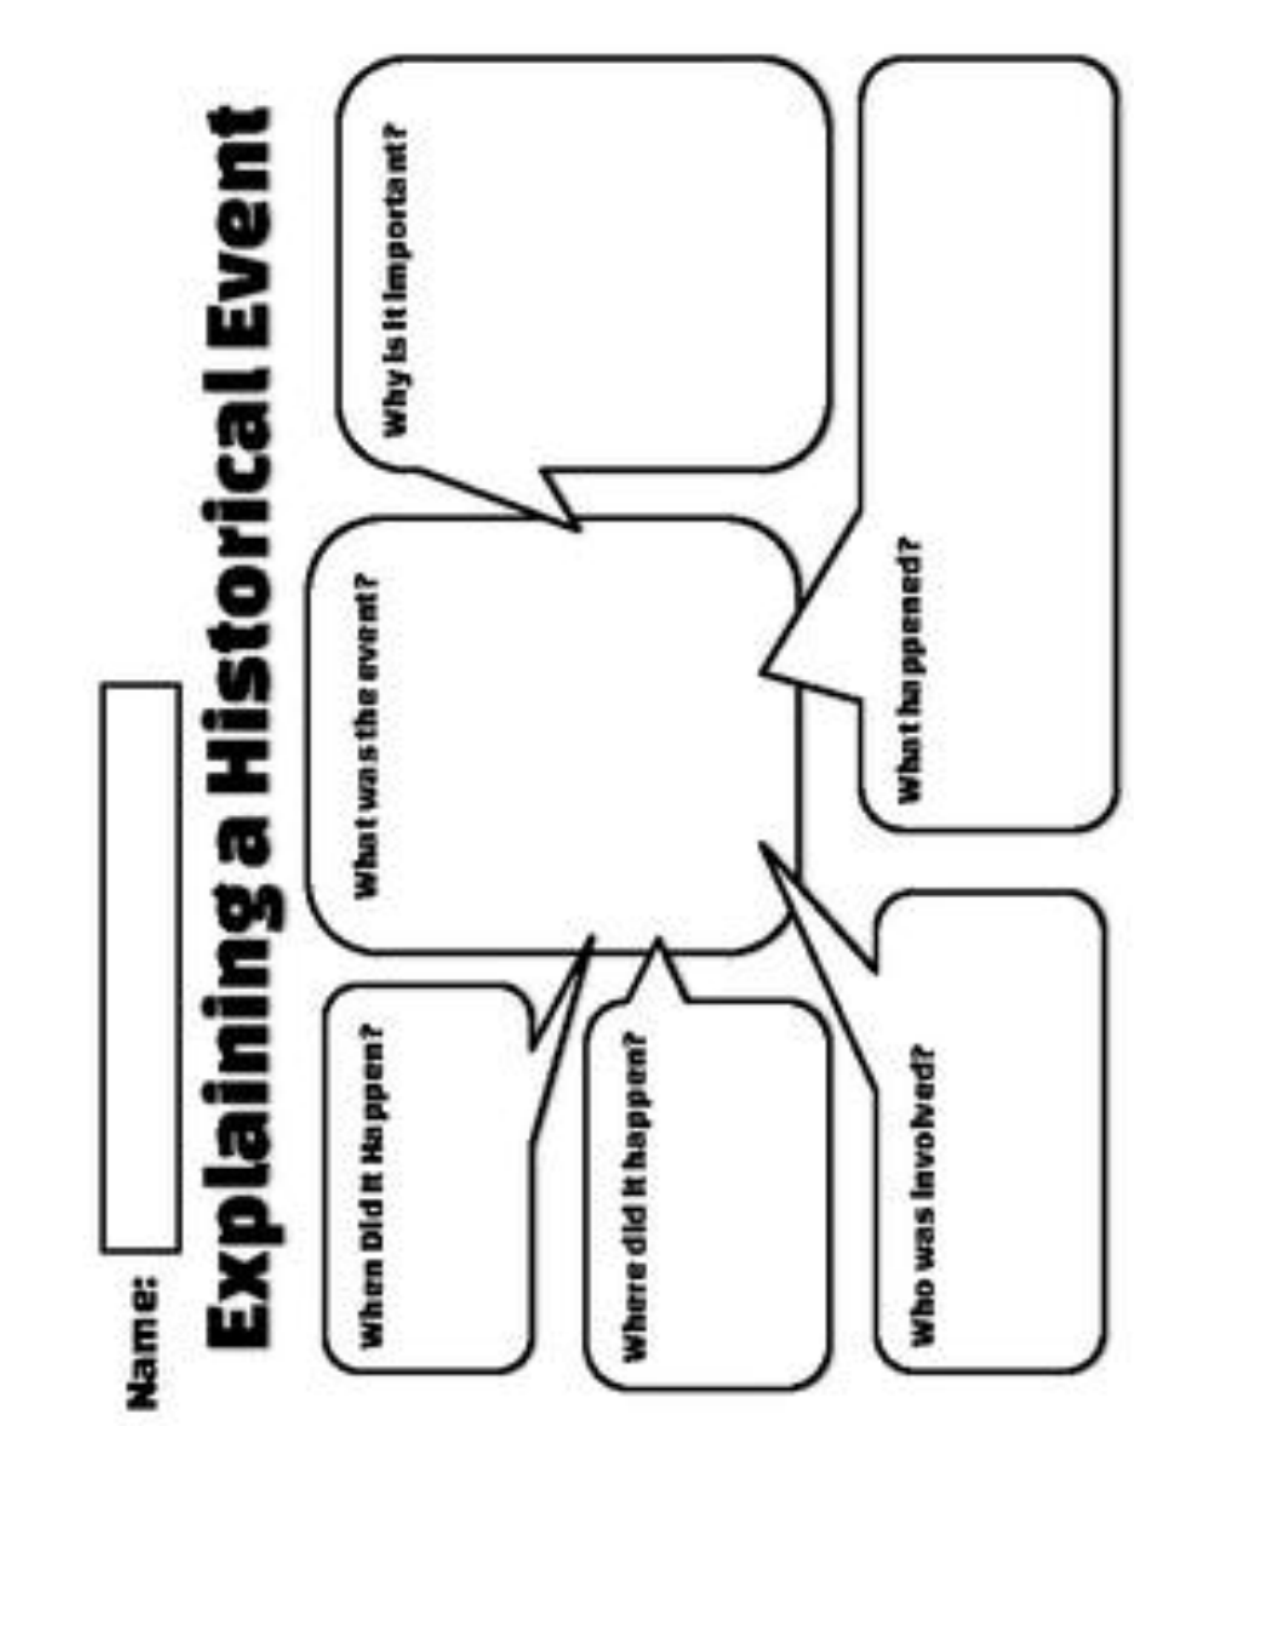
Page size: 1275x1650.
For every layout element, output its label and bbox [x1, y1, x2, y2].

picture [85, 33, 1132, 1425]
